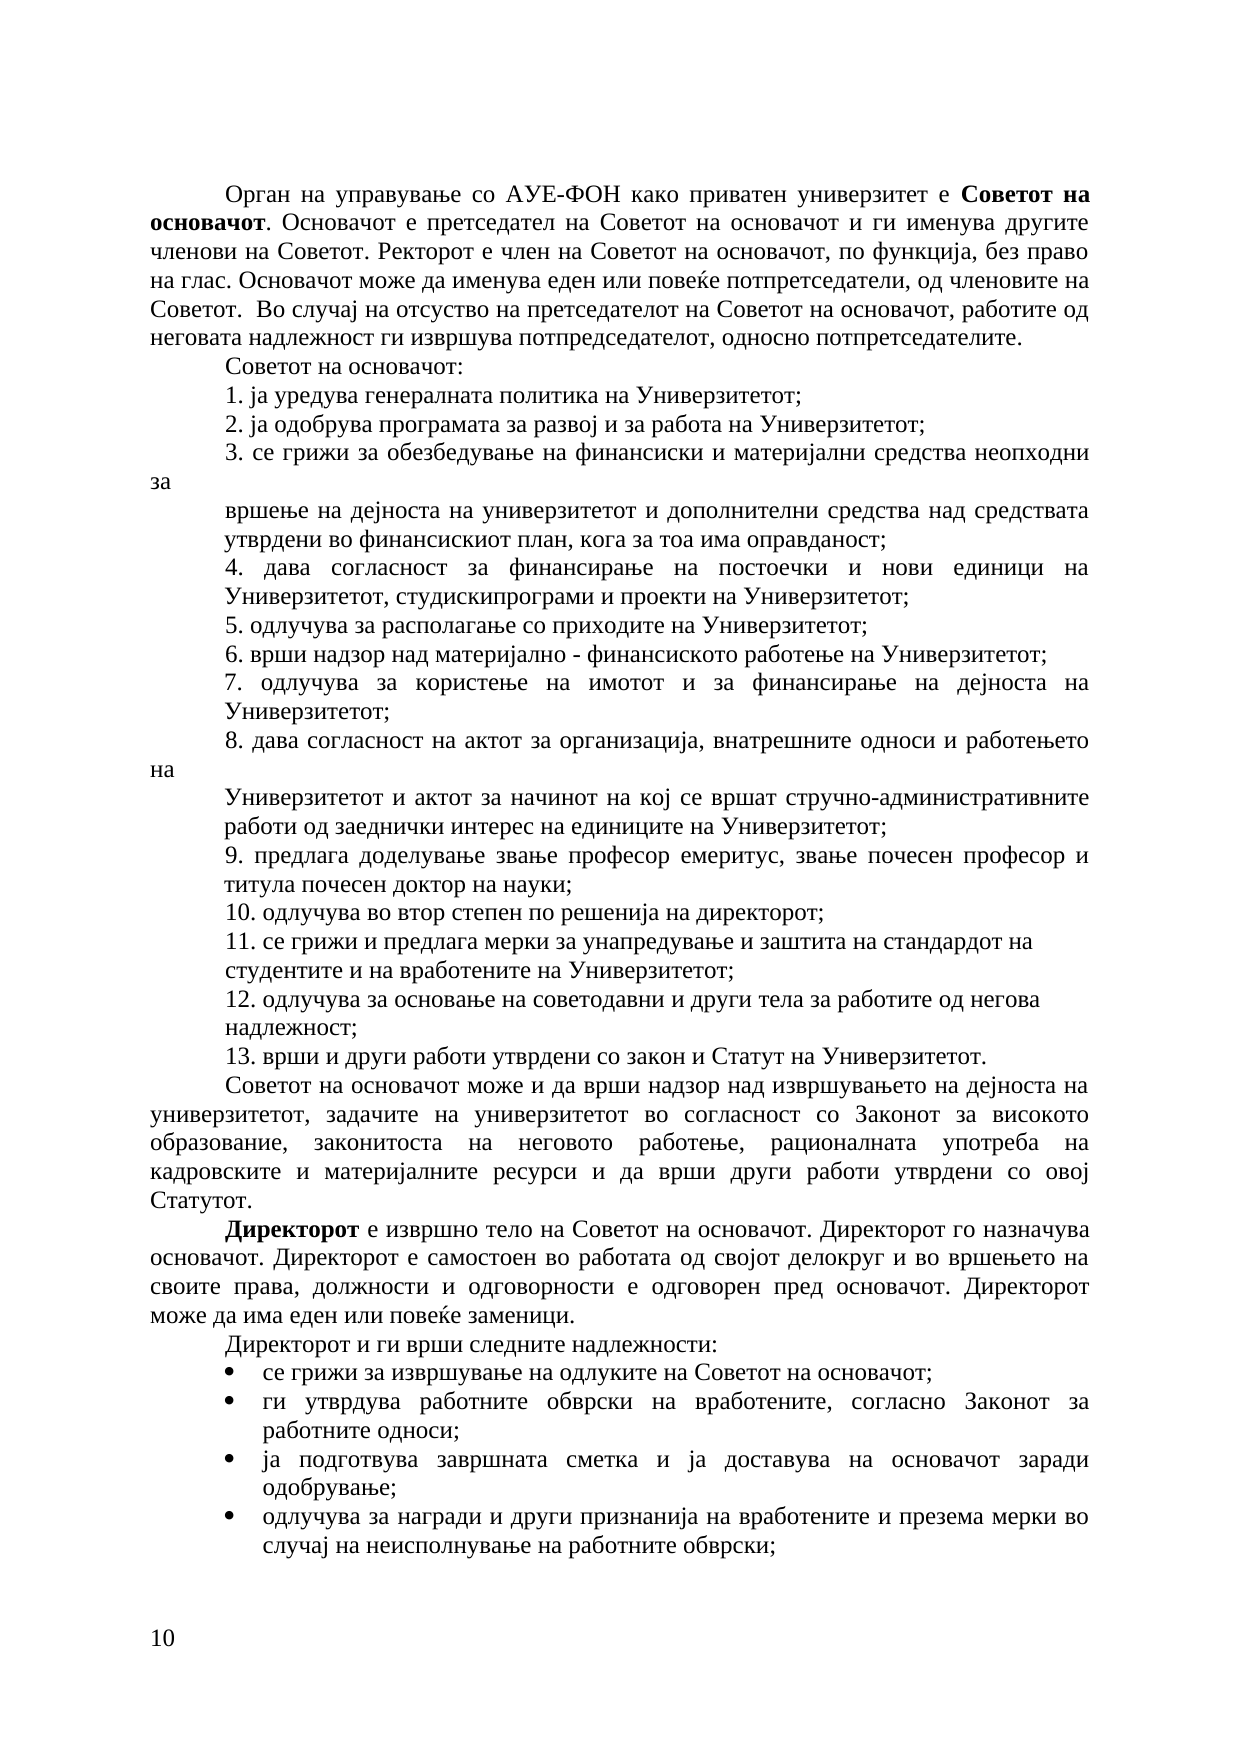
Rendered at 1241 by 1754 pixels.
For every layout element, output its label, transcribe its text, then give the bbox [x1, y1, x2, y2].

text 2. ја одобрува програмата за развој и за работа на Универзитетот; [150, 409, 1090, 437]
text 8. дава согласност на актот за организација, внатрешните односи и работењето на [150, 725, 1090, 782]
list ги утврдува работните обврски на вработените, согласно Законот за работните односи; [225, 1386, 1090, 1444]
text 3. се грижи за обезбедување на финансиски и материјални средства неопходни за [150, 437, 1090, 495]
text Директорот е извршно тело на Советот на основачот. Директорот го назначува основачот. Директорот е самостоен во работата од својот делокруг и во вршењето на своите права, должности и одговорности е одговорен пред основачот. Директорот може да има еден или повеќе заменици. [150, 1214, 1090, 1329]
text Орган на управување со АУЕ-ФОН како приватен универзитет е Советот на основачот. Основачот е претседател на Советот на основачот и ги именува другите членови на Советот. Ректорот е член на Советот на основачот, по функција, без право на глас. Основачот може да именува еден или повеќе потпретседатели, од членовите на Советот. Во случај на отсуство на претседателот на Советот на основачот, работите од неговата надлежност ги извршува потпредседателот, односно потпретседателите. [150, 179, 1090, 351]
text 4. дава согласност за финансирање на постоечки и нови единици на Универзитетот, студискипрограми и проекти на Универзитетот; [224, 552, 1090, 610]
text Советот на основачот може и да врши надзор над извршувањето на дејноста на универзитетот, задачите на универзитетот во согласност со Законот за високото образование, законитоста на неговото работење, рационалната употреба на кадровските и материјалните ресурси и да врши други работи утврдени со овој Статутот. [150, 1070, 1090, 1214]
text 12. одлучува за основање на советодавни и други тела за работите од негова [150, 984, 1090, 1012]
list ја подготвува завршната сметка и ја доставува на основачот заради одобрување; [225, 1444, 1090, 1501]
text 5. одлучува за располагање со приходите на Универзитетот; [150, 610, 1090, 639]
text Директорот и ги врши следните надлежности: [150, 1329, 1090, 1357]
text вршење на дејноста на универзитетот и дополнителни средства над средствата утврдени во финансискиот план, кога за тоа има оправданост; [224, 495, 1090, 552]
text 1. ја уредува генералната политика на Универзитетот; [150, 380, 1090, 409]
text 7. одлучува за користење на имотот и за финансирање на дејноста на Универзитетот; [224, 667, 1090, 725]
text 6. врши надзор над материјално - финансиското работење на Универзитетот; [150, 639, 1090, 667]
text 9. предлага доделување звање професор емеритус, звање почесен професор и титула почесен доктор на науки; [224, 840, 1090, 897]
text Советот на основачот: [150, 351, 1090, 380]
text студентите и на вработените на Универзитетот; [150, 955, 1090, 984]
text 13. врши и други работи утврдени со закон и Статут на Универзитетот. [150, 1041, 1090, 1070]
text Универзитетот и актот за начинот на кој се вршат стручно-административните работи од заеднички интерес на единиците на Универзитетот; [224, 782, 1090, 840]
text надлежност; [150, 1012, 1090, 1041]
text 11. се грижи и предлага мерки за унапредување и заштита на стандардот на [150, 926, 1090, 955]
text 10. одлучува во втор степен по решенија на директорот; [150, 897, 1090, 926]
list одлучува за награди и други признанија на вработените и презема мерки во случај на неисполнување на работните обврски; [225, 1501, 1090, 1559]
list се грижи за извршување на одлуките на Советот на основачот; [225, 1357, 1090, 1386]
